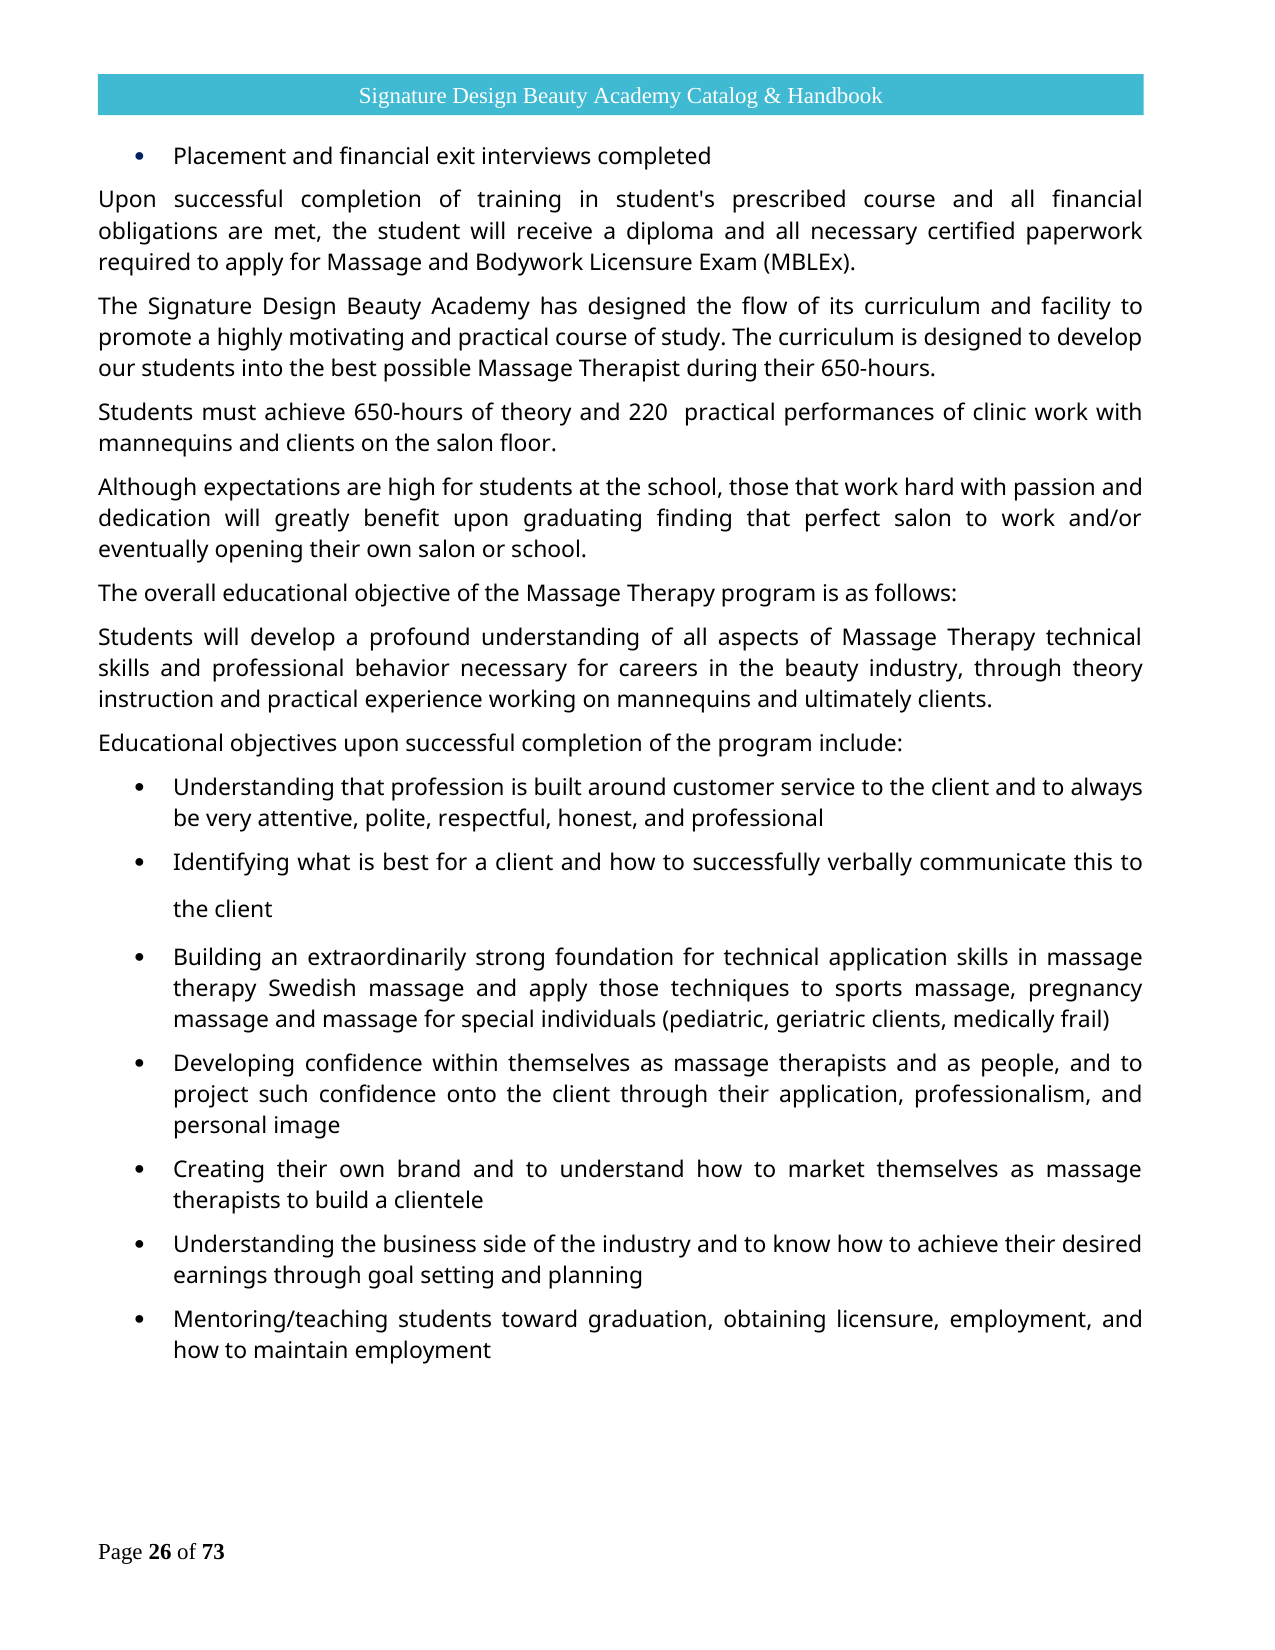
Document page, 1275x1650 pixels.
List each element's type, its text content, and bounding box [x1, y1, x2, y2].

list Understanding the business side of the industry and to know how to achieve their desired earnings through goal setting and planning [135, 1228, 1144, 1291]
text Although expectations are high for students at the school, those that work hard with passion and dedication will greatly benefit upon graduating finding that perfect salon to work and/or eventually opening their own salon or school. [98, 471, 1144, 564]
list Placement and financial exit interviews completed [135, 139, 1144, 171]
list Identifying what is best for a client and how to successfully verbally communicate this to the client [135, 846, 1144, 928]
text Educational objectives upon successful completion of the program include: [98, 727, 1144, 758]
text Students will develop a profound understanding of all aspects of Massage Therapy technical skills and professional behavior necessary for careers in the beauty industry, through theory instruction and practical experience working on mannequins and ultimately clients. [98, 621, 1144, 714]
list Understanding that profession is built around customer service to the client and to always be very attentive, polite, respectful, honest, and professional [135, 771, 1144, 833]
list Building an extraordinarily strong foundation for technical application skills in massage therapy Swedish massage and apply those techniques to sports massage, pregnancy massage and massage for special individuals (pediatric, geriatric clients, medically frail) [135, 941, 1144, 1034]
text The overall educational objective of the Massage Therapy program is as follows: [98, 577, 1144, 608]
text Upon successful completion of training in student's prescribed course and all financial obligations are met, the student will receive a diploma and all necessary certified paperwork required to apply for Massage and Bodywork Licensure Exam (MBLEx). [98, 183, 1144, 277]
list Developing confidence within themselves as massage therapists and as people, and to project such confidence onto the client through their application, professionalism, and personal image [135, 1047, 1144, 1141]
list Mentoring/teaching students toward graduation, obtaining licensure, employment, and how to maintain employment [135, 1303, 1144, 1366]
text The Signature Design Beauty Academy has designed the flow of its curriculum and facility to promote a highly motivating and practical course of study. The curriculum is designed to develop our students into the best possible Massage Therapist during their 650-hours. [98, 289, 1144, 383]
text Students must achieve 650-hours of theory and 220 practical performances of clinic work with mannequins and clients on the salon floor. [98, 396, 1144, 458]
list Creating their own brand and to understand how to market themselves as massage therapists to build a clientele [135, 1153, 1144, 1216]
